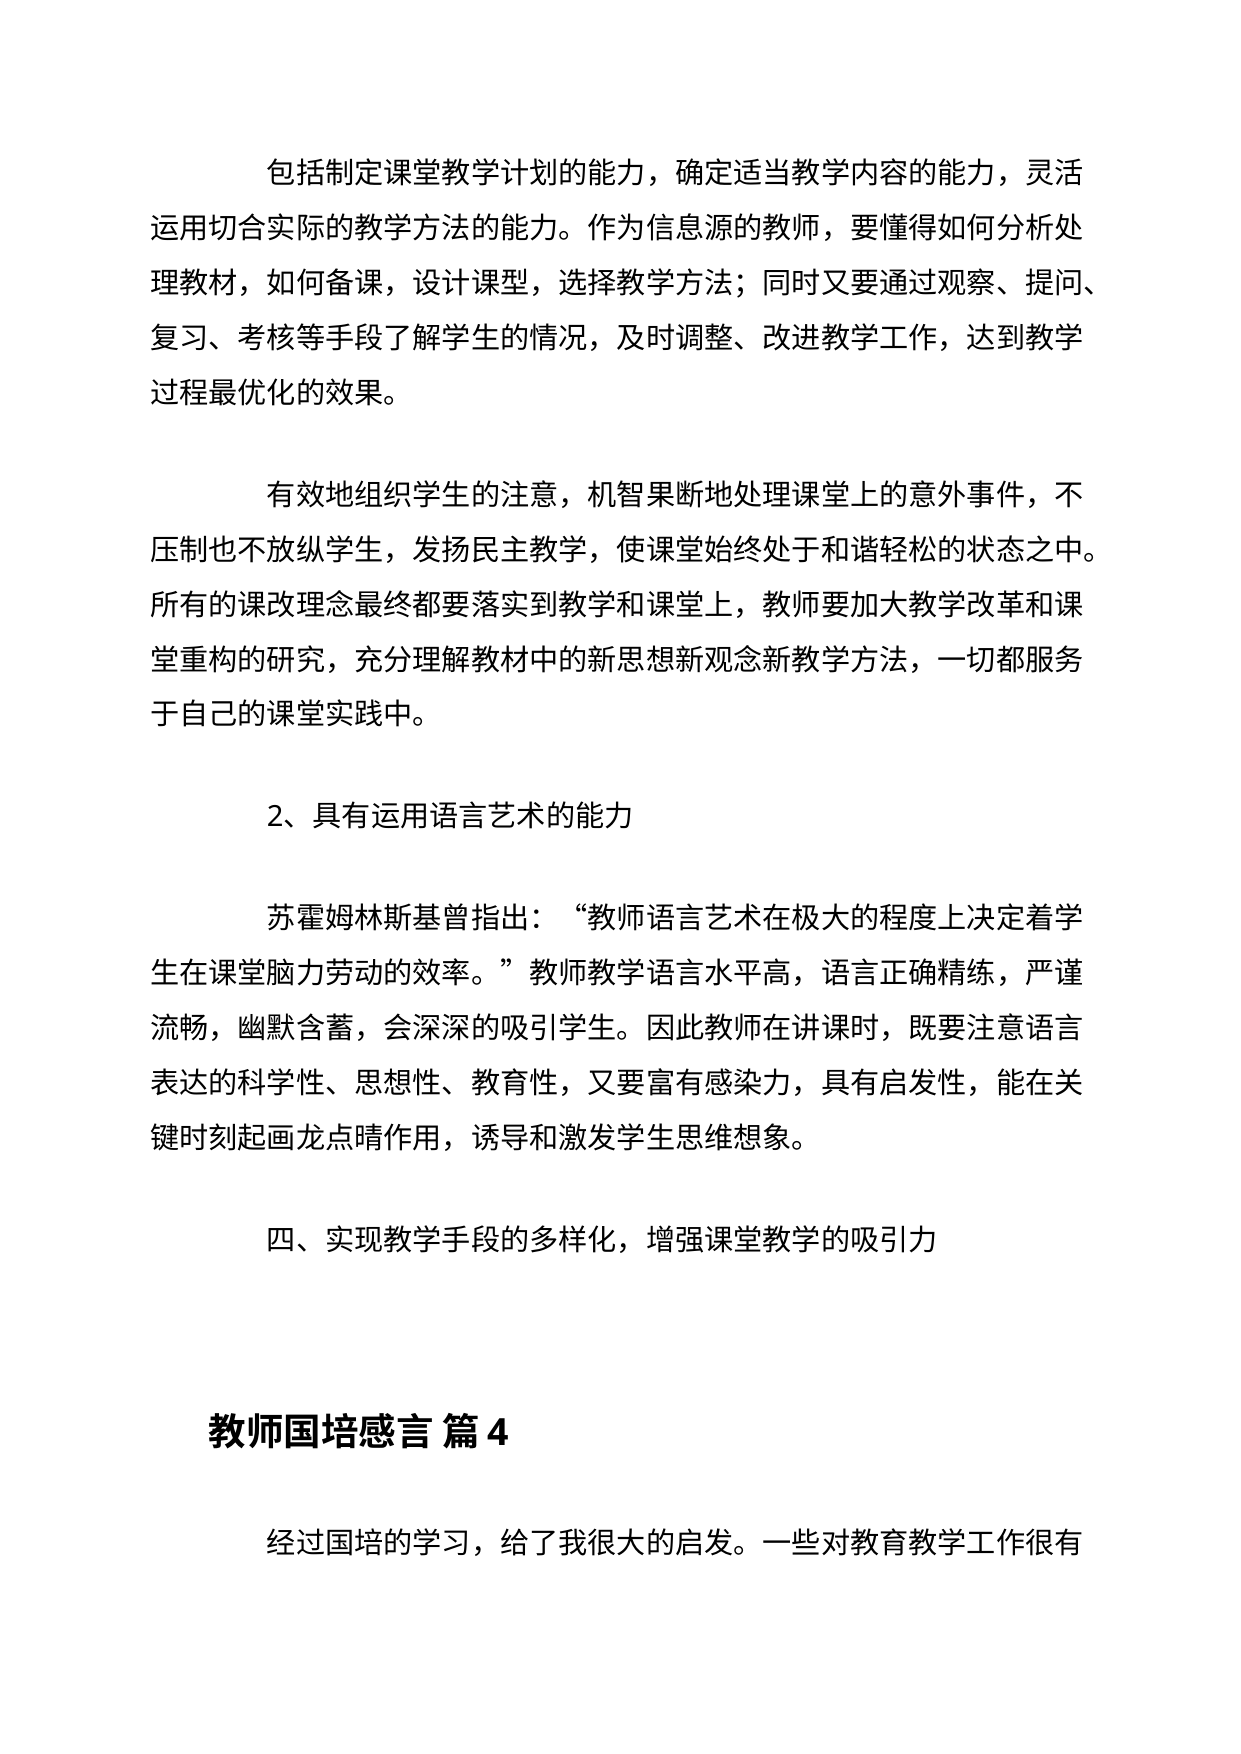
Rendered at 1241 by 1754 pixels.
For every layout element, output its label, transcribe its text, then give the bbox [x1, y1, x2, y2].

text 教师国培感言 篇4 [150, 1402, 1090, 1456]
text 苏霍姆林斯基曾指出：“教师语言艺术在极大的程度上决定着学生在课堂脑力劳动的效率。”教师教学语言水平高，语言正确精练，严谨流畅，幽默含蓄，会深深的吸引学生。因此教师在讲课时，既要注意语言表达的科学性、思想性、教育性，又要富有感染力，具有启发性，能在关键时刻起画龙点晴作用，诱导和激发学生思维想象。 [150, 895, 1090, 1157]
text 2、具有运用语言艺术的能力 [150, 793, 1090, 835]
text 有效地组织学生的注意，机智果断地处理课堂上的意外事件，不压制也不放纵学生，发扬民主教学，使课堂始终处于和谐轻松的状态之中。所有的课改理念最终都要落实到教学和课堂上，教师要加大教学改革和课堂重构的研究，充分理解教材中的新思想新观念新教学方法，一切都服务于自己的课堂实践中。 [150, 471, 1090, 733]
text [150, 1519, 1090, 1562]
text 四、实现教学手段的多样化，增强课堂教学的吸引力 [150, 1216, 1090, 1258]
text 包括制定课堂教学计划的能力，确定适当教学内容的能力，灵活运用切合实际的教学方法的能力。作为信息源的教师，要懂得如何分析处理教材，如何备课，设计课型，选择教学方法；同时又要通过观察、提问、复习、考核等手段了解学生的情况，及时调整、改进教学工作，达到教学过程最优化的效果。 [150, 150, 1090, 412]
